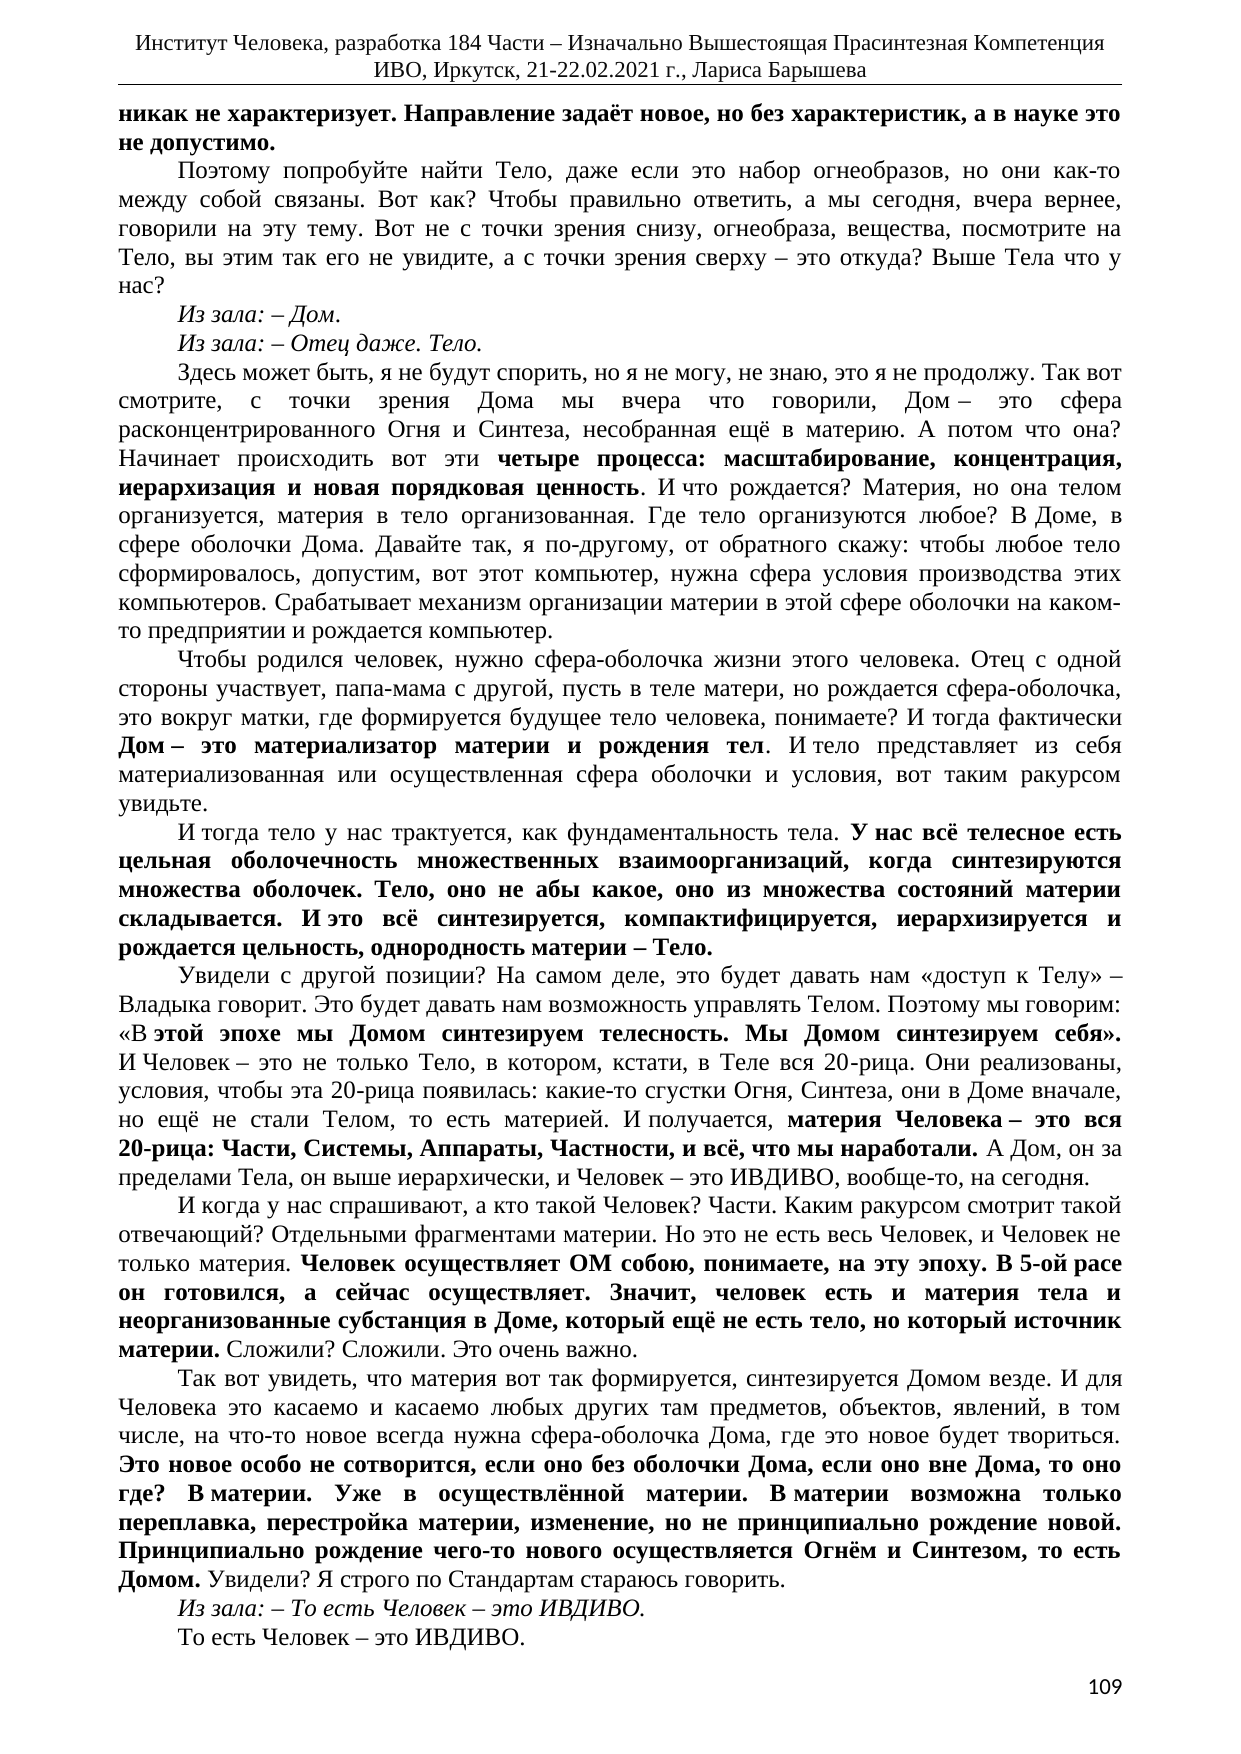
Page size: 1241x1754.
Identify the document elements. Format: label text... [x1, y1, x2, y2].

text Увидели с другой позиции? На самом деле, это будет давать нам «доступ к Телу» – Владыка говорит. Это будет давать нам возможность управлять Телом. Поэтому мы говорим: «В этой эпохе мы Домом синтезируем телесность. Мы Домом синтезируем себя». И Человек – это не только Тело, в котором, кстати, в Теле вся 20-рица. Они реализованы, условия, чтобы эта 20-рица появилась: какие-то сгустки Огня, Синтеза, они в Доме вначале, но ещё не стали Телом, то есть материей. И получается, материя Человека – это вся 20-рица: Части, Системы, Аппараты, Частности, и всё, что мы наработали. А Дом, он за пределами Тела, он выше иерархически, и Человек – это ИВДИВО, вообще-то, на сегодня. [118, 960, 1122, 1190]
text Из зала: – Отец даже. Тело. [118, 328, 1122, 357]
text То есть Человек – это ИВДИВО. [118, 1622, 1122, 1650]
text Здесь может быть, я не будут спорить, но я не могу, не знаю, это я не продолжу. Так вот смотрите, с точки зрения Дома мы вчера что говорили, Дом – это сфера расконцентрированного Огня и Синтеза, несобранная ещё в материю. А потом что она? Начинает происходить вот эти четыре процесса: масштабирование, концентрация, иерархизация и новая порядковая ценность. И что рождается? Материя, но она телом организуется, материя в тело организованная. Где тело организуются любое? В Доме, в сфере оболочки Дома. Давайте так, я по-другому, от обратного скажу: чтобы любое тело сформировалось, допустим, вот этот компьютер, нужна сфера условия производства этих компьютеров. Срабатывает механизм организации материи в этой сфере оболочки на каком-то предприятии и рождается компьютер. [118, 357, 1122, 644]
text Так вот увидеть, что материя вот так формируется, синтезируется Домом везде. И для Человека это касаемо и касаемо любых других там предметов, объектов, явлений, в том числе, на что-то новое всегда нужна сфера-оболочка Дома, где это новое будет твориться. Это новое особо не сотворится, если оно без оболочки Дома, если оно вне Дома, то оно где? В материи. Уже в осуществлённой материи. В материи возможна только переплавка, перестройка материи, изменение, но не принципиально рождение новой. Принципиально рождение чего-то нового осуществляется Огнём и Синтезом, то есть Домом. Увидели? Я строго по Стандартам стараюсь говорить. [118, 1363, 1122, 1593]
text И когда у нас спрашивают, а кто такой Человек? Части. Каким ракурсом смотрит такой отвечающий? Отдельными фрагментами материи. Но это не есть весь Человек, и Человек не только материя. Человек осуществляет ОМ собою, понимаете, на эту эпоху. В 5-ой расе он готовился, а сейчас осуществляет. Значит, человек есть и материя тела и неорганизованные субстанция в Доме, который ещё не есть тело, но который источник материи. Сложили? Сложили. Это очень важно. [118, 1190, 1122, 1363]
text Поэтому попробуйте найти Тело, даже если это набор огнеобразов, но они как-то между собой связаны. Вот как? Чтобы правильно ответить, а мы сегодня, вчера вернее, говорили на эту тему. Вот не с точки зрения снизу, огнеобраза, вещества, посмотрите на Тело, вы этим так его не увидите, а с точки зрения сверху – это откуда? Выше Тела что у нас? [118, 155, 1122, 299]
text И тогда тело у нас трактуется, как фундаментальность тела. У нас всё телесное есть цельная оболочечность множественных взаимоорганизаций, когда синтезируются множества оболочек. Тело, оно не абы какое, оно из множества состояний материи складывается. И это всё синтезируется, компактифицируется, иерархизируется и рождается цельность, однородность материи – Тело. [118, 817, 1122, 960]
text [118, 98, 1122, 155]
text Чтобы родился человек, нужно сфера-оболочка жизни этого человека. Отец с одной стороны участвует, папа-мама с другой, пусть в теле матери, но рождается сфера-оболочка, это вокруг матки, где формируется будущее тело человека, понимаете? И тогда фактически Дом – это материализатор материи и рождения тел. И тело представляет из себя материализованная или осуществленная сфера оболочки и условия, вот таким ракурсом увидьте. [118, 644, 1122, 817]
text Из зала: – То есть Человек – это ИВДИВО. [118, 1593, 1122, 1622]
text Из зала: – Дом. [118, 299, 1122, 328]
